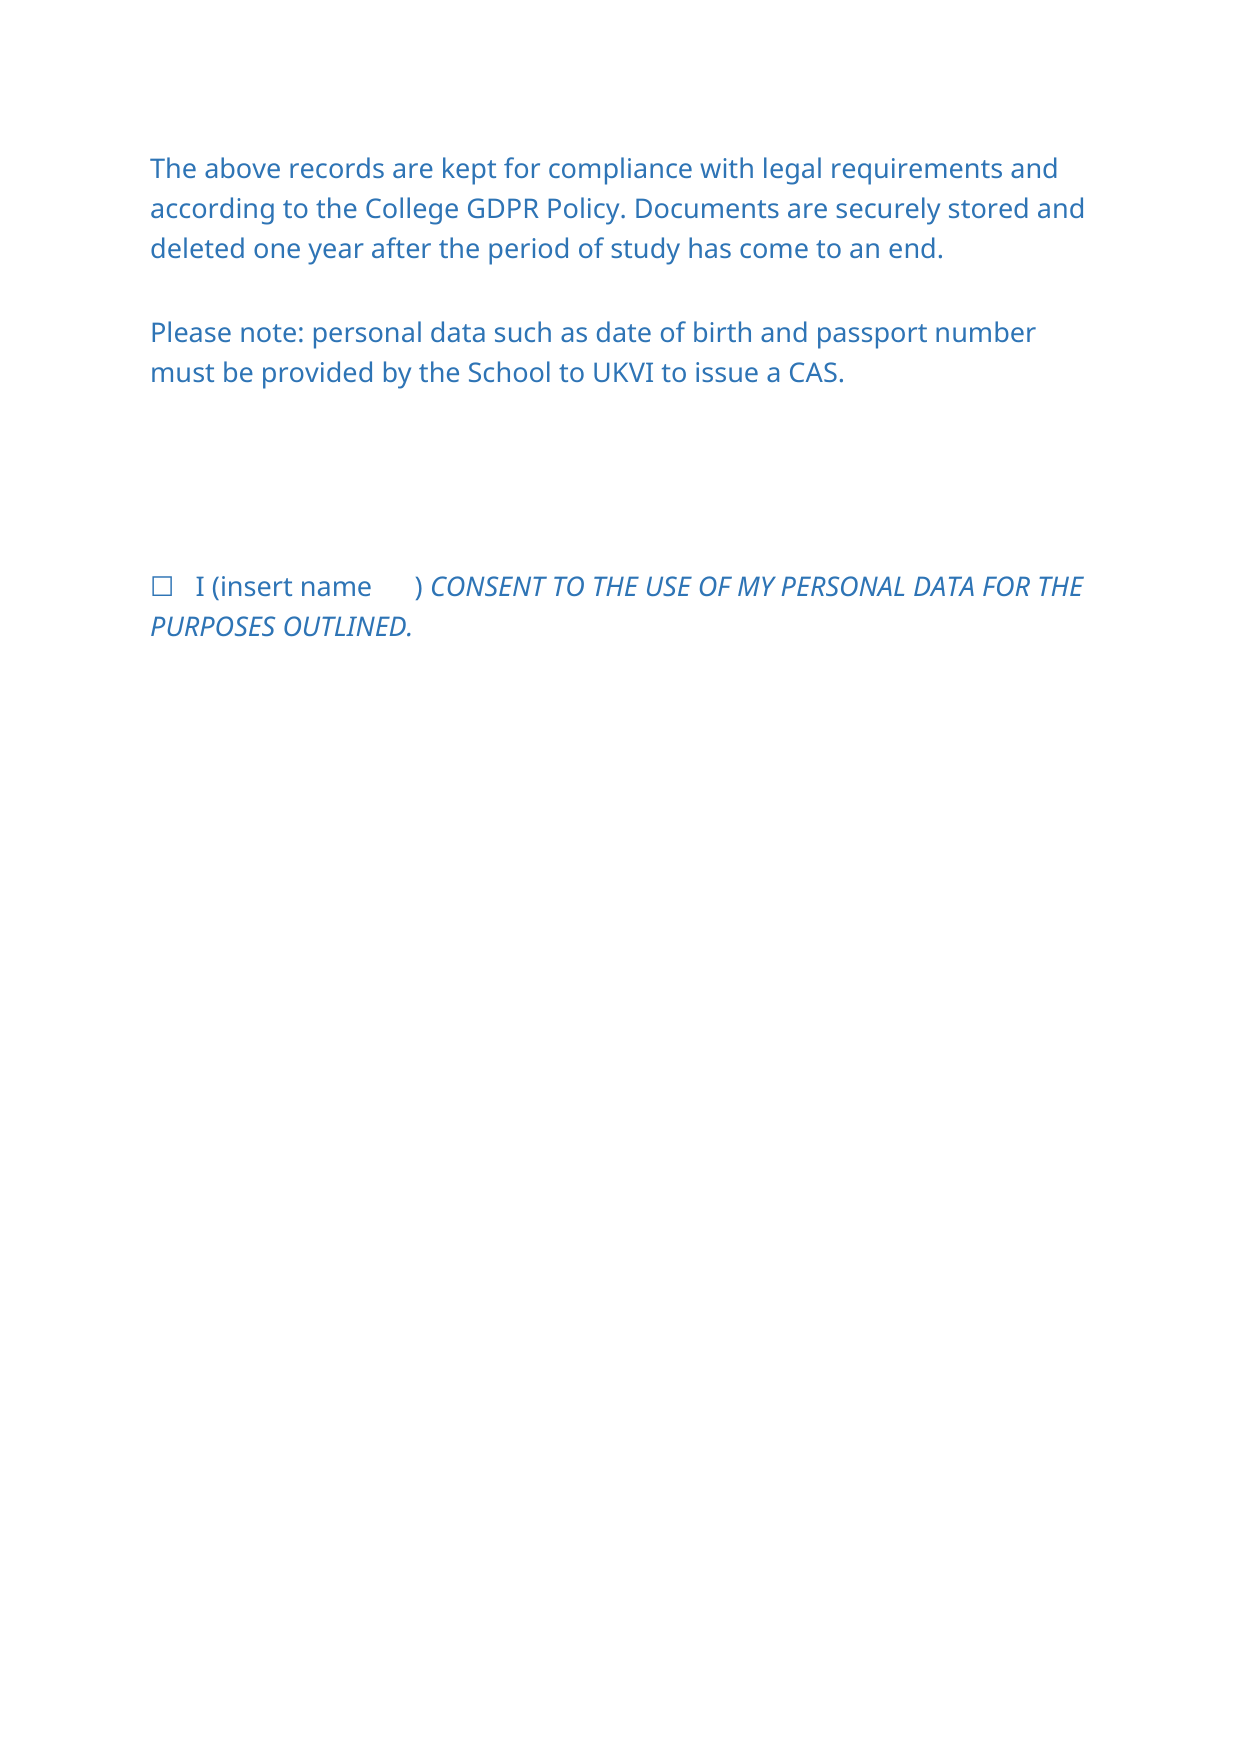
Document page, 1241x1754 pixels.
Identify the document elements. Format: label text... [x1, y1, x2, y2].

subtitle I (insert name ) CONSENT TO THE USE OF MY PERSONAL DATA FOR THE PURPOSES OUTLINED. [150, 567, 1090, 644]
subtitle Please note: personal data such as date of birth and passport number must be provided by the School to UKVI to issue a CAS. [150, 313, 1090, 390]
subtitle The above records are kept for compliance with legal requirements and according to the College GDPR Policy. Documents are securely stored and deleted one year after the period of study has come to an end. [150, 150, 1090, 306]
